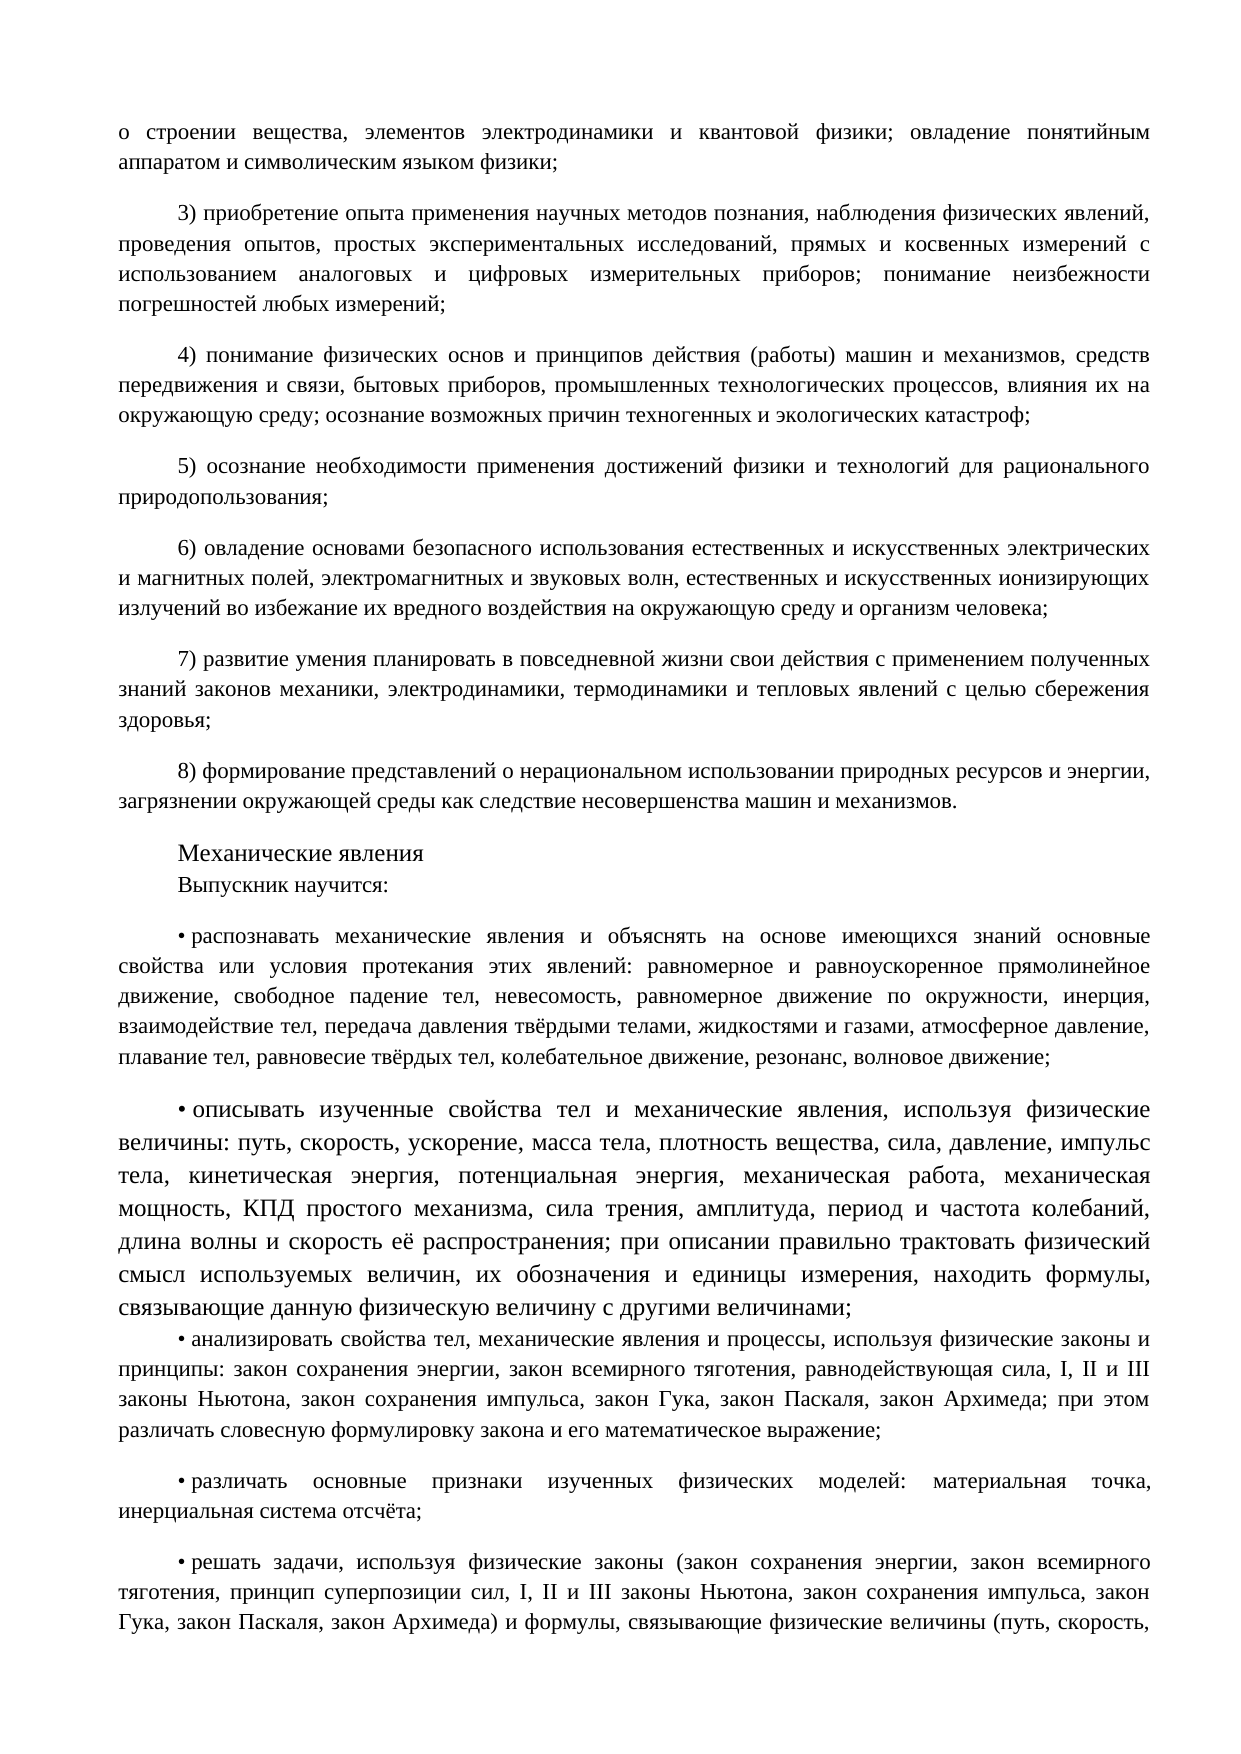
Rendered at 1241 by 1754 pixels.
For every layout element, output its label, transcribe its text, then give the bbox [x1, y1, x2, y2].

text Механические явления [118, 838, 1152, 867]
text • анализировать свойства тел, механические явления и процессы, используя физические законы и принципы: закон сохранения энергии, закон всемирного тяготения, равнодействующая сила, I, II и III законы Ньютона, закон сохранения импульса, закон Гука, закон Паскаля, закон Архимеда; при этом различать словесную формулировку закона и его математическое выражение; [118, 1325, 1152, 1442]
text • описывать изученные свойства тел и механические явления, используя физические величины: путь, скорость, ускорение, масса тела, плотность вещества, сила, давление, импульс тела, кинетическая энергия, потенциальная энергия, механическая работа, механическая мощность, КПД простого механизма, сила трения, амплитуда, период и частота колебаний, длина волны и скорость её распространения; при описании правильно трактовать физический смысл используемых величин, их обозначения и единицы измерения, находить формулы, связывающие данную физическую величину с другими величинами; [118, 1094, 1152, 1321]
text 8) формирование представлений о нерациональном использовании природных ресурсов и энергии, загрязнении окружающей среды как следствие несовершенства машин и механизмов. [118, 757, 1152, 813]
text • различать основные признаки изученных физических моделей: материальная точка, инерциальная система отсчёта; [118, 1467, 1152, 1523]
text 7) развитие умения планировать в повседневной жизни свои действия с применением полученных знаний законов механики, электродинамики, термодинамики и тепловых явлений с целью сбережения здоровья; [118, 645, 1152, 732]
text • распознавать механические явления и объяснять на основе имеющихся знаний основные свойства или условия протекания этих явлений: равномерное и равноускоренное прямолинейное движение, свободное падение тел, невесомость, равномерное движение по окружности, инерция, взаимодействие тел, передача давления твёрдыми телами, жидкостями и газами, атмосферное давление, плавание тел, равновесие твёрдых тел, колебательное движение, резонанс, волновое движение; [118, 922, 1152, 1069]
text Выпускник научится: [118, 871, 1152, 897]
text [118, 118, 1152, 175]
text 5) осознание необходимости применения достижений физики и технологий для рационального природопользования; [118, 452, 1152, 509]
text 4) понимание физических основ и принципов действия (работы) машин и механизмов, средств передвижения и связи, бытовых приборов, промышленных технологических процессов, влияния их на окружающую среду; осознание возможных причин техногенных и экологических катастроф; [118, 341, 1152, 428]
text 6) овладение основами безопасного использования естественных и искусственных электрических и магнитных полей, электромагнитных и звуковых волн, естественных и искусственных ионизирующих излучений во избежание их вредного воздействия на окружающую среду и организм человека; [118, 534, 1152, 621]
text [118, 1548, 1152, 1635]
text 3) приобретение опыта применения научных методов познания, наблюдения физических явлений, проведения опытов, простых экспериментальных исследований, прямых и косвенных измерений с использованием аналоговых и цифровых измерительных приборов; понимание неизбежности погрешностей любых измерений; [118, 199, 1152, 316]
